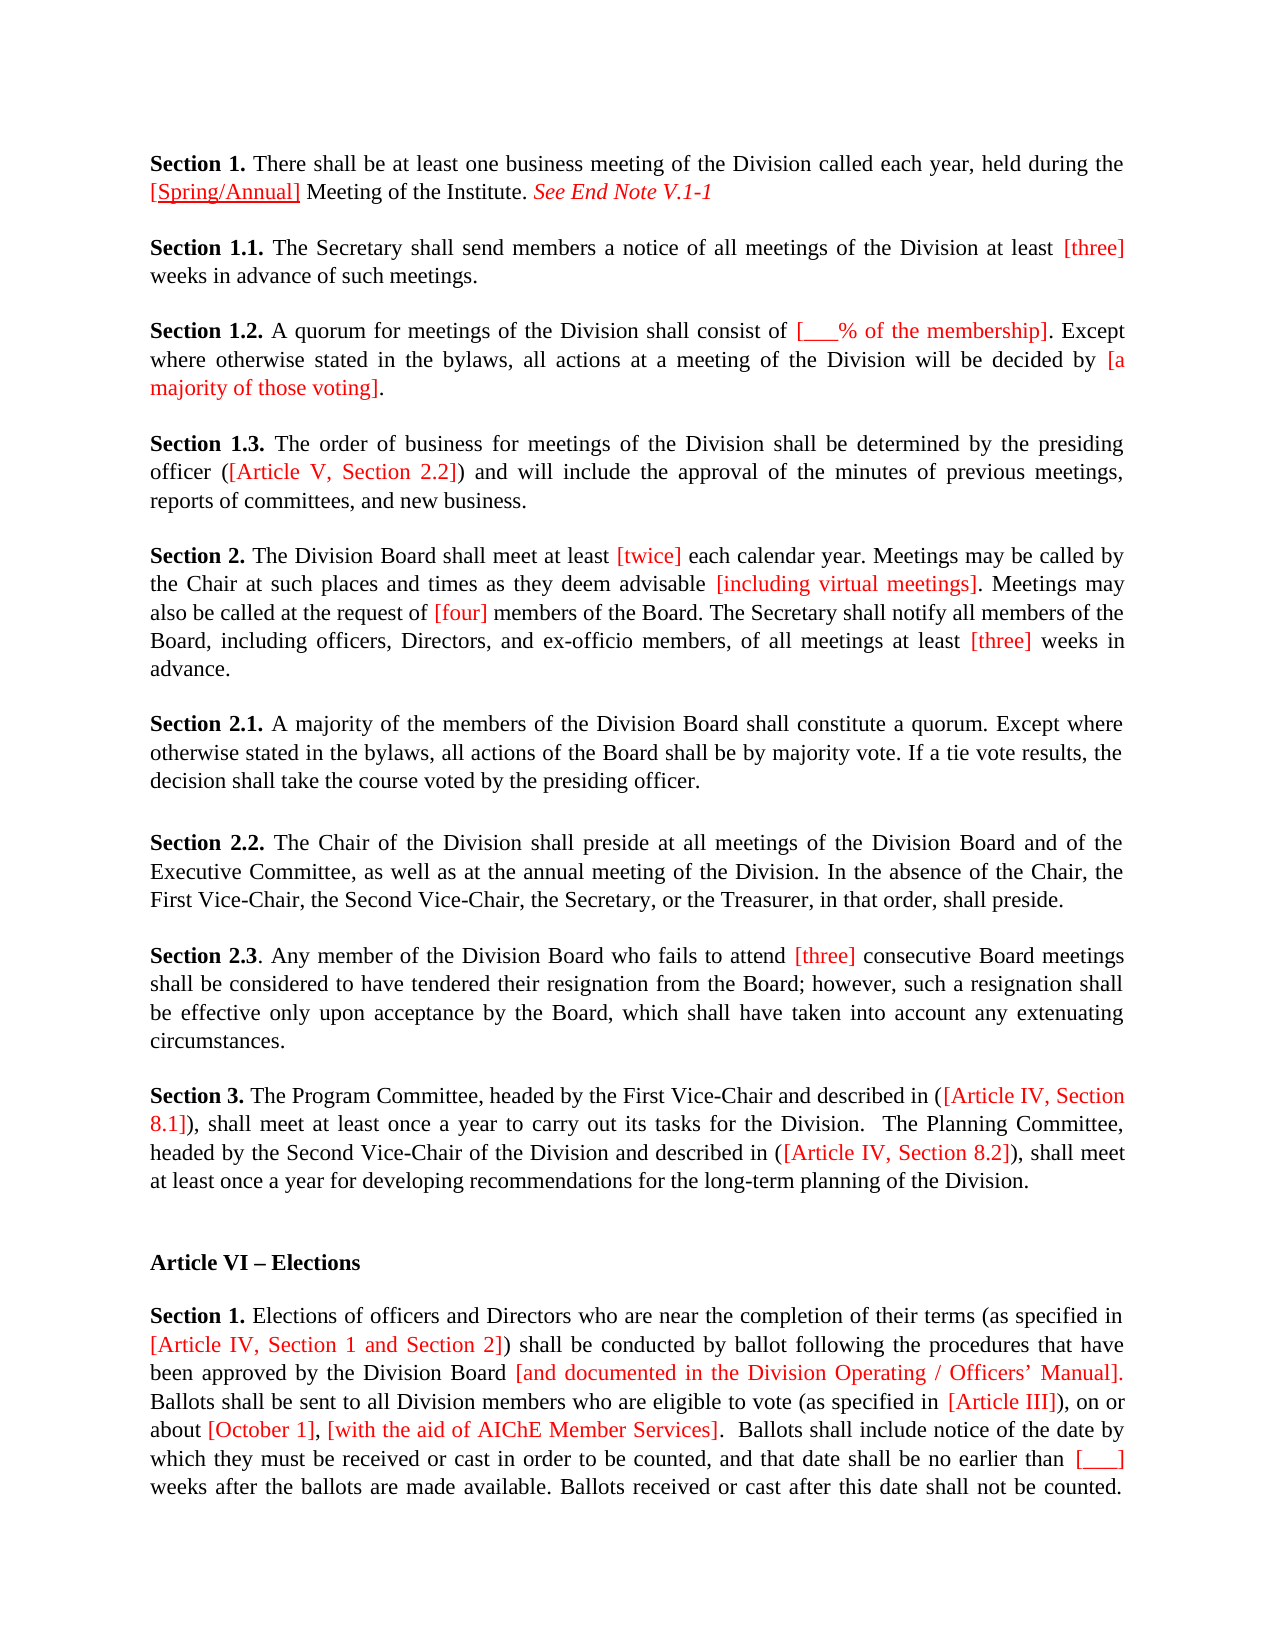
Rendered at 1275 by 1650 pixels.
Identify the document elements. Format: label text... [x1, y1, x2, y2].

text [150, 1302, 1125, 1499]
text Section 2.3. Any member of the Division Board who fails to attend [three] consecutive Board meetings shall be considered to have tendered their resignation from the Board; however, such a resignation shall be effective only upon acceptance by the Board, which shall have taken into account any extenuating circumstances. [150, 942, 1125, 1054]
text Section 2.1. A majority of the members of the Division Board shall constitute a quorum. Except where otherwise stated in the bylaws, all actions of the Board shall be by majority vote. If a tie vote results, the decision shall take the course voted by the presiding officer. [150, 710, 1125, 794]
text Section 1.1. The Secretary shall send members a notice of all meetings of the Division at least [three] weeks in advance of such meetings. [150, 234, 1125, 289]
text Section 2. The Division Board shall meet at least [twice] each calendar year. Meetings may be called by the Chair at such places and times as they deem advisable [including virtual meetings]. Meetings may also be called at the request of [four] members of the Board. The Secretary shall notify all members of the Board, including officers, Directors, and ex-officio members, of all meetings at least [three] weeks in advance. [150, 542, 1125, 682]
text Section 2.2. The Chair of the Division shall preside at all meetings of the Division Board and of the Executive Committee, as well as at the annual meeting of the Division. In the absence of the Chair, the First Vice-Chair, the Second Vice-Chair, the Secretary, or the Treasurer, in that order, shall preside. [150, 829, 1125, 913]
subtitle Article VI – Elections [150, 1249, 1125, 1275]
text Section 1.2. A quorum for meetings of the Division shall consist of [___% of the membership]. Except where otherwise stated in the bylaws, all actions at a meeting of the Division will be decided by [a majority of those voting]. [150, 317, 1125, 401]
text Section 1. There shall be at least one business meeting of the Division called each year, held during the [Spring/Annual] Meeting of the Institute. See End Note V.1-1 [150, 150, 1125, 205]
text Section 1.3. The order of business for meetings of the Division shall be determined by the presiding officer ([Article V, Section 2.2]) and will include the approval of the minutes of previous meetings, reports of committees, and new business. [150, 430, 1125, 513]
text Section 3. The Program Committee, headed by the First Vice-Chair and described in ([Article IV, Section 8.1]), shall meet at least once a year to carry out its tasks for the Division. The Planning Committee, headed by the Second Vice-Chair of the Division and described in ([Article IV, Section 8.2]), shall meet at least once a year for developing recommendations for the long-term planning of the Division. [150, 1082, 1125, 1194]
